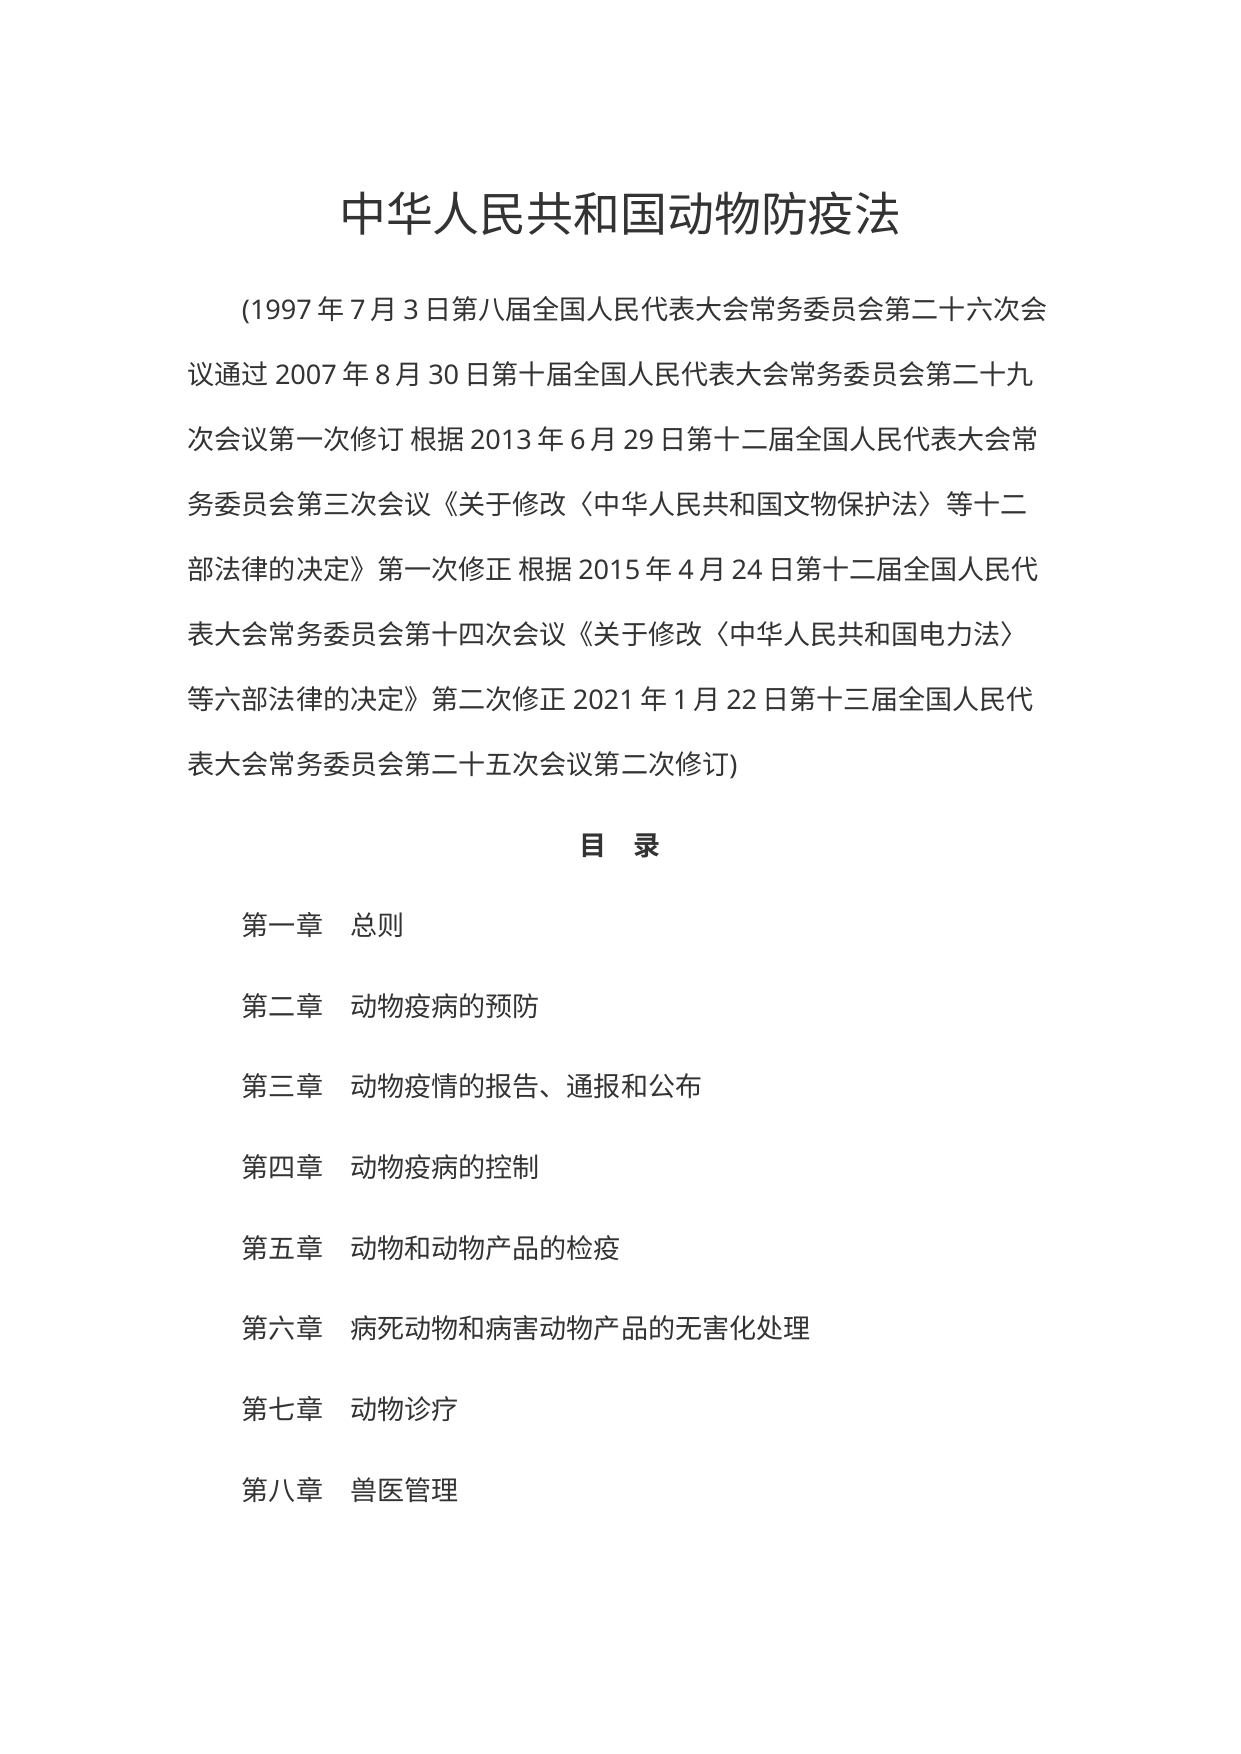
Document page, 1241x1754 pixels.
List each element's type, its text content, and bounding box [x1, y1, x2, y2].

text 第四章 动物疫病的控制 [187, 1133, 1053, 1198]
text 第六章 病死动物和病害动物产品的无害化处理 [187, 1294, 1053, 1359]
text 第八章 兽医管理 [187, 1456, 1053, 1521]
text 中华人民共和国动物防疫法 [187, 162, 1053, 259]
text 第二章 动物疫病的预防 [187, 972, 1053, 1037]
text 第三章 动物疫情的报告、通报和公布 [187, 1053, 1053, 1118]
text 第五章 动物和动物产品的检疫 [187, 1214, 1053, 1279]
text (1997年7月3日第八届全国人民代表大会常务委员会第二十六次会议通过 2007年8月30日第十届全国人民代表大会常务委员会第二十九次会议第一次修订 根据2013年6月29日第十二届全国人民代表大会常务委员会第三次会议《关于修改〈中华人民共和国文物保护法〉等十二部法律的决定》第一次修正 根据2015年4月24日第十二届全国人民代表大会常务委员会第十四次会议《关于修改〈中华人民共和国电力法〉等六部法律的决定》第二次修正 2021年1月22日第十三届全国人民代表大会常务委员会第二十五次会议第二次修订) [187, 275, 1053, 795]
text 目 录 [187, 811, 1053, 876]
text 第七章 动物诊疗 [187, 1375, 1053, 1440]
text 第一章 总则 [187, 891, 1053, 956]
